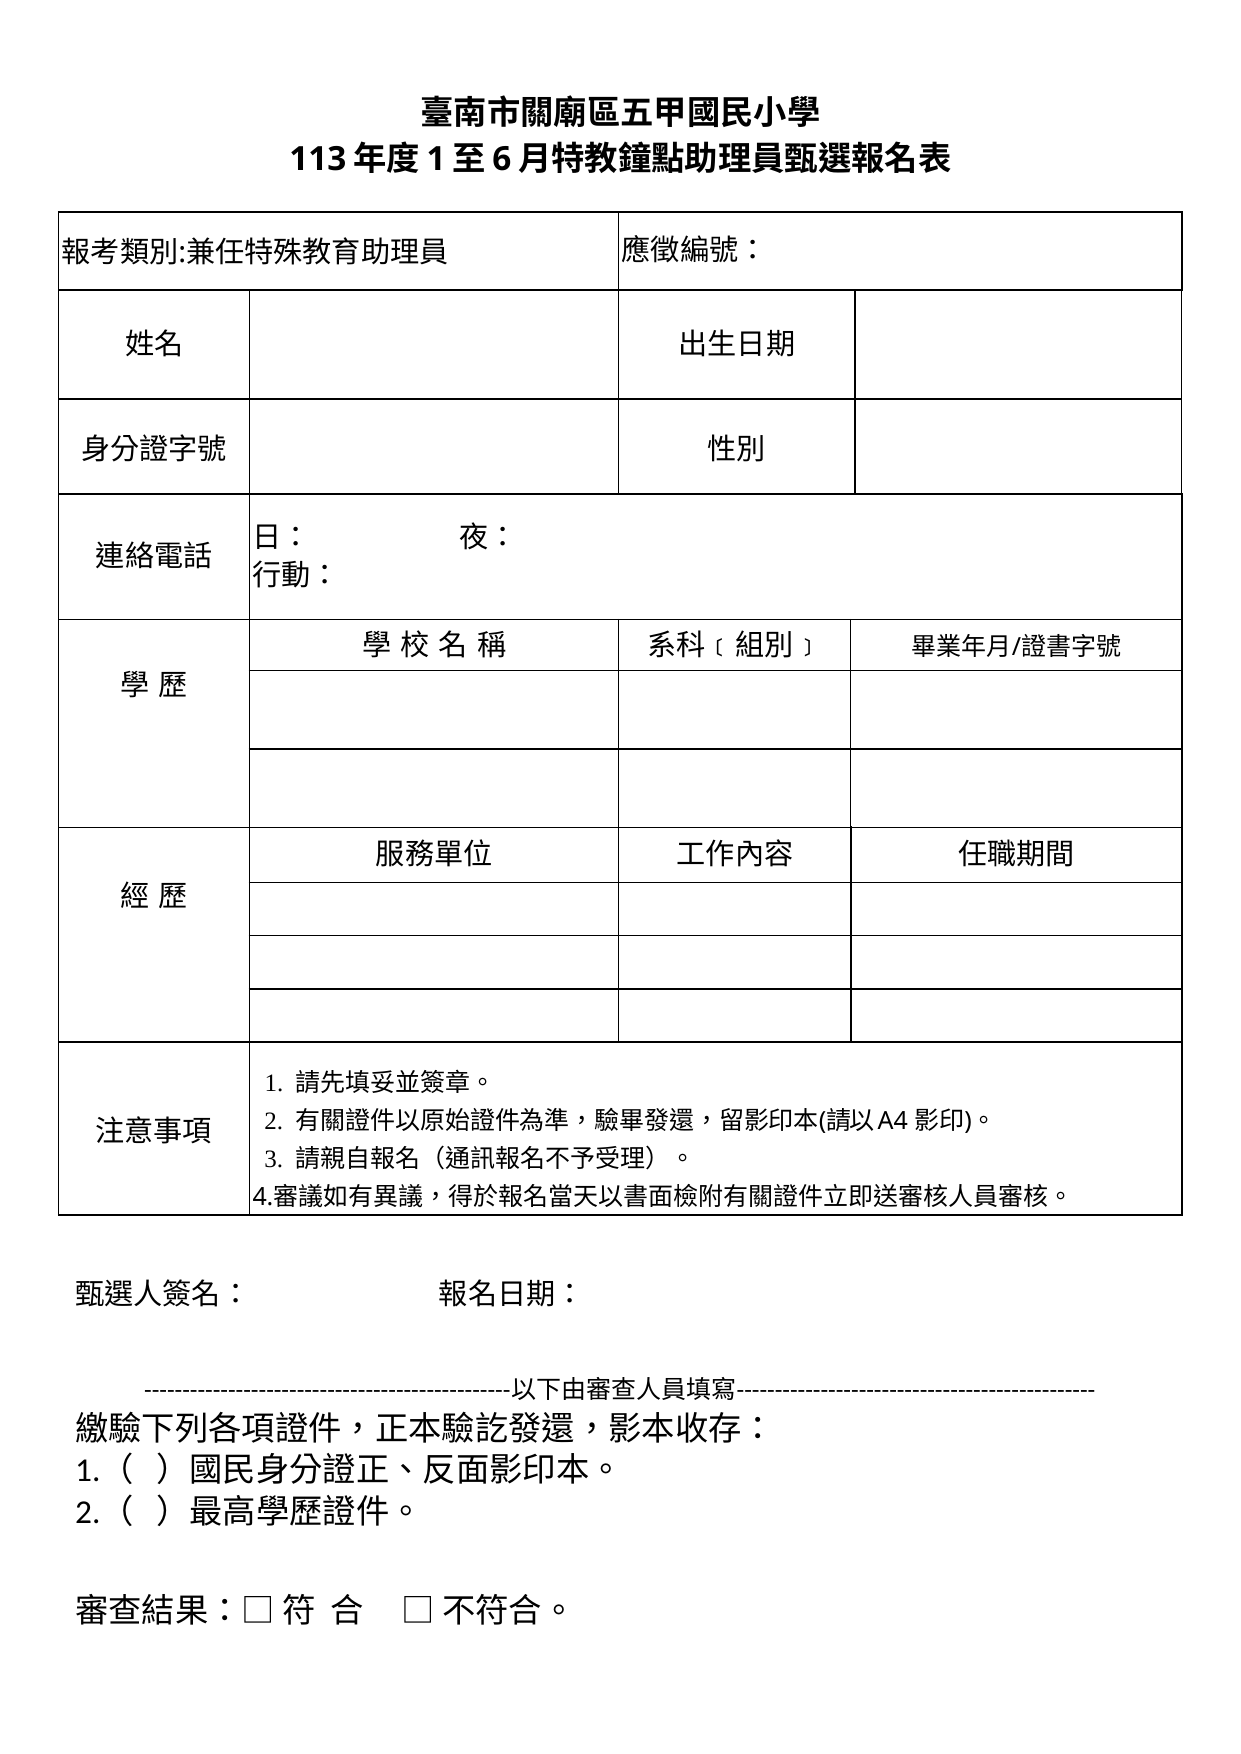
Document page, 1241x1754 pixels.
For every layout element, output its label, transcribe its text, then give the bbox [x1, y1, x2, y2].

table_cell [250, 750, 618, 826]
table_cell [619, 671, 850, 748]
table_cell 姓名 [59, 291, 249, 398]
table_cell 出生日期 [619, 291, 854, 398]
table_cell 系科﹝組別﹞ [619, 620, 850, 670]
text 1.（ ）國民身分證正、反面影印本。 [75, 1448, 1165, 1490]
table_cell [250, 291, 618, 398]
table_cell [250, 990, 618, 1041]
text 甄選人簽名： 報名日期： [75, 1254, 1165, 1330]
table_header 報考類別:兼任特殊教育助理員 [59, 213, 618, 289]
table_cell [619, 936, 850, 988]
table_cell [619, 750, 850, 826]
table_cell [250, 400, 618, 493]
text 繳驗下列各項證件，正本驗訖發還，影本收存： [75, 1407, 1165, 1448]
table_cell [250, 883, 618, 935]
table_cell 身分證字號 [59, 400, 249, 493]
table_cell 連絡電話 [59, 495, 249, 619]
text 審查結果：□ 符 合 □ 不符合。 [75, 1570, 1165, 1646]
table_cell 畢業年月/證書字號 [851, 620, 1181, 670]
table_cell [852, 883, 1181, 935]
table_header 應徵編號： [619, 213, 1181, 289]
table_cell 注意事項 [59, 1043, 249, 1214]
table_cell 服務單位 [250, 828, 618, 882]
table_cell [851, 750, 1181, 826]
table_cell 日： 夜： 行動： [250, 495, 1181, 619]
table_cell [856, 400, 1181, 493]
text 2.（ ）最高學歷證件。 [75, 1490, 1165, 1532]
table_cell [619, 990, 850, 1041]
table_cell 工作內容 [619, 828, 850, 882]
table_cell [250, 671, 618, 748]
table_cell [852, 936, 1181, 988]
table_cell [856, 291, 1181, 398]
table_cell 學 歷 [59, 620, 249, 826]
table_cell [851, 671, 1181, 748]
table_cell 請先填妥並簽章。 有關證件以原始證件為準，驗畢發還，留影印本(請以 A4 影印)。 請親自報名（通訊報名不予受理）。 4.審議如有異議，得於報名當天以書面檢附有關證件立即送審核人員審核。 [250, 1043, 1181, 1214]
table_cell 任職期間 [852, 828, 1181, 882]
text 臺南市關廟區五甲國民小學 [75, 93, 1165, 132]
table_cell [619, 883, 850, 935]
text ------------------------------------------------以下由審查人員填寫----------------------------------------------- [75, 1368, 1165, 1407]
table_cell [852, 990, 1181, 1041]
table_cell 經 歷 [59, 828, 249, 1041]
table_cell [250, 936, 618, 988]
table_cell 性別 [619, 400, 854, 493]
text 113年度1至6月特教鐘點助理員甄選報名表 [75, 132, 1165, 181]
table_cell 學 校 名 稱 [250, 620, 618, 670]
